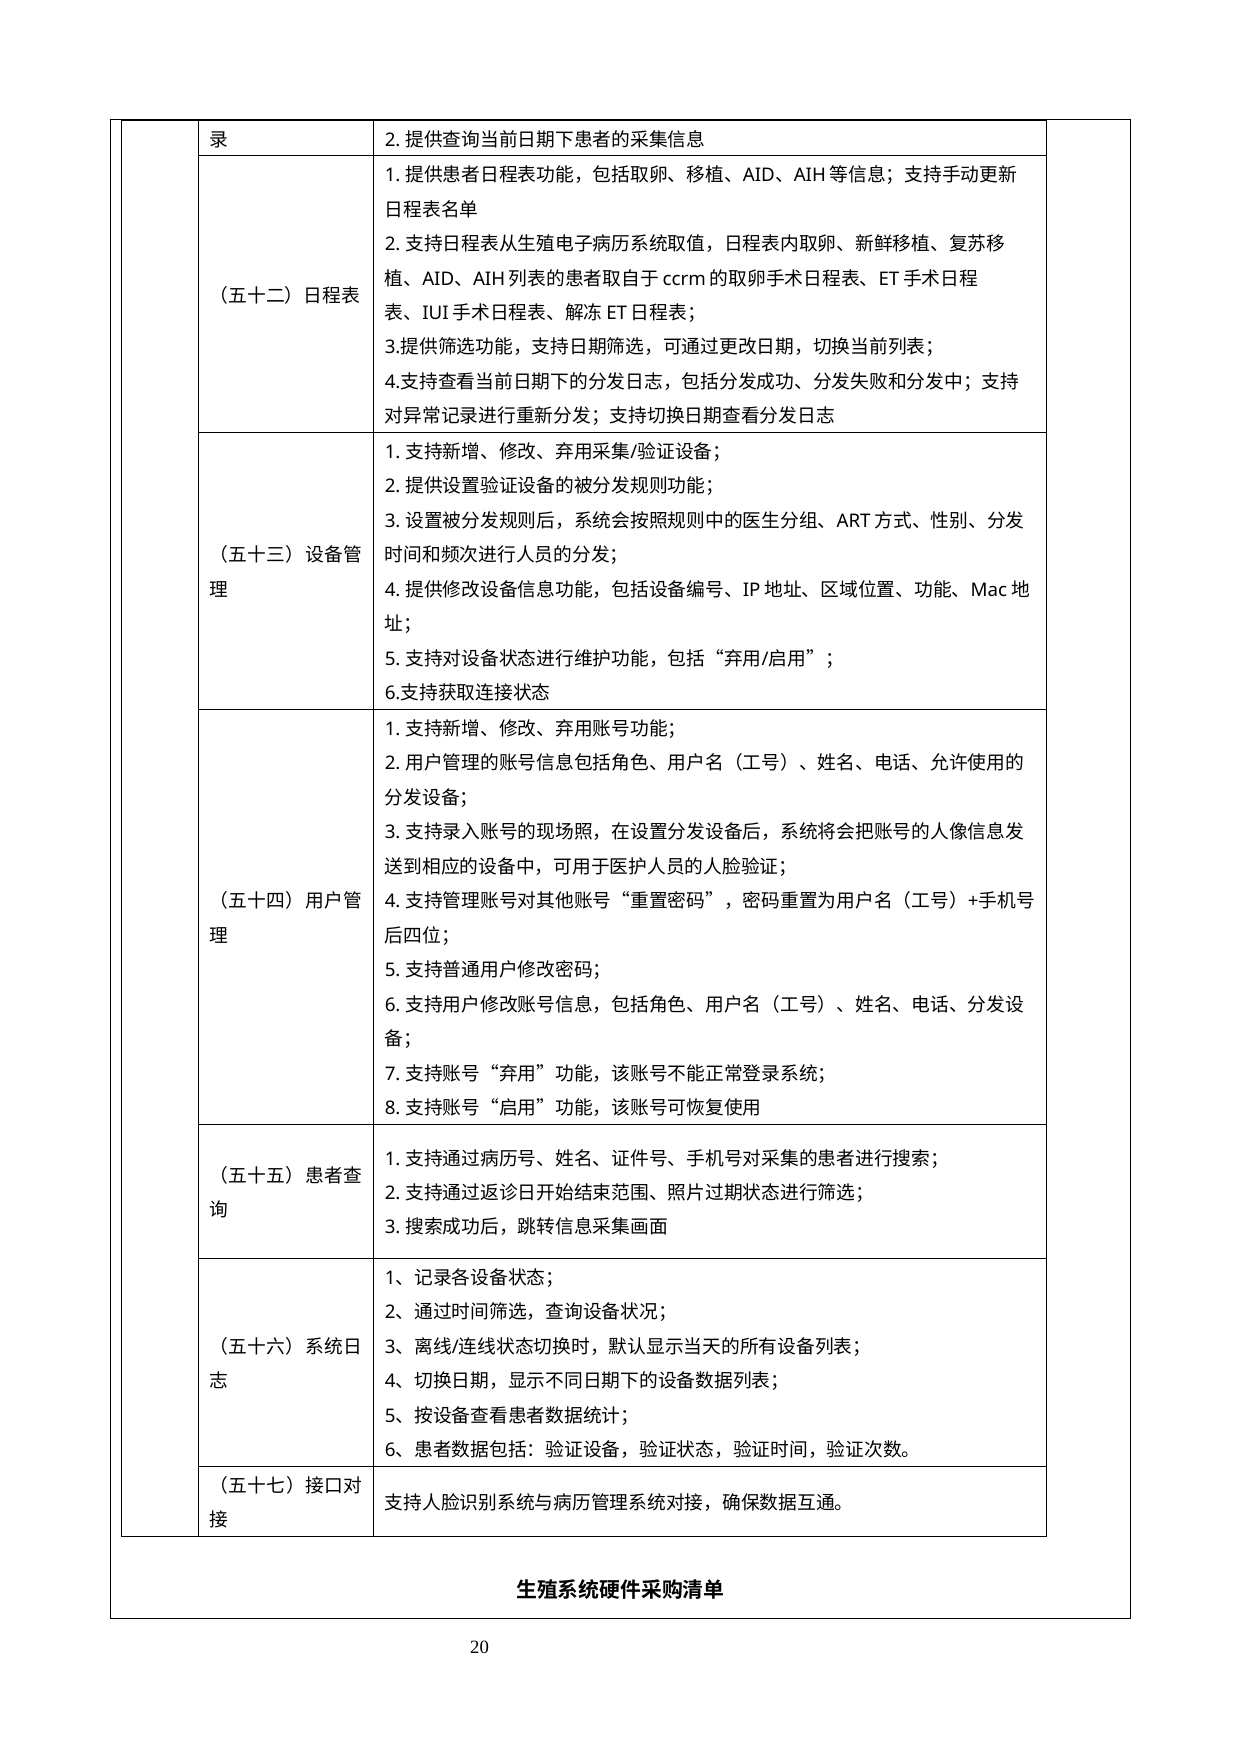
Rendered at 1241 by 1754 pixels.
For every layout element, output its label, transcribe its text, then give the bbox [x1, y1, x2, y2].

table_header 一、生殖系统采购基本技术参数要求 生殖中心管理系统 生殖系统硬件采购清单 [111, 120, 1130, 1618]
